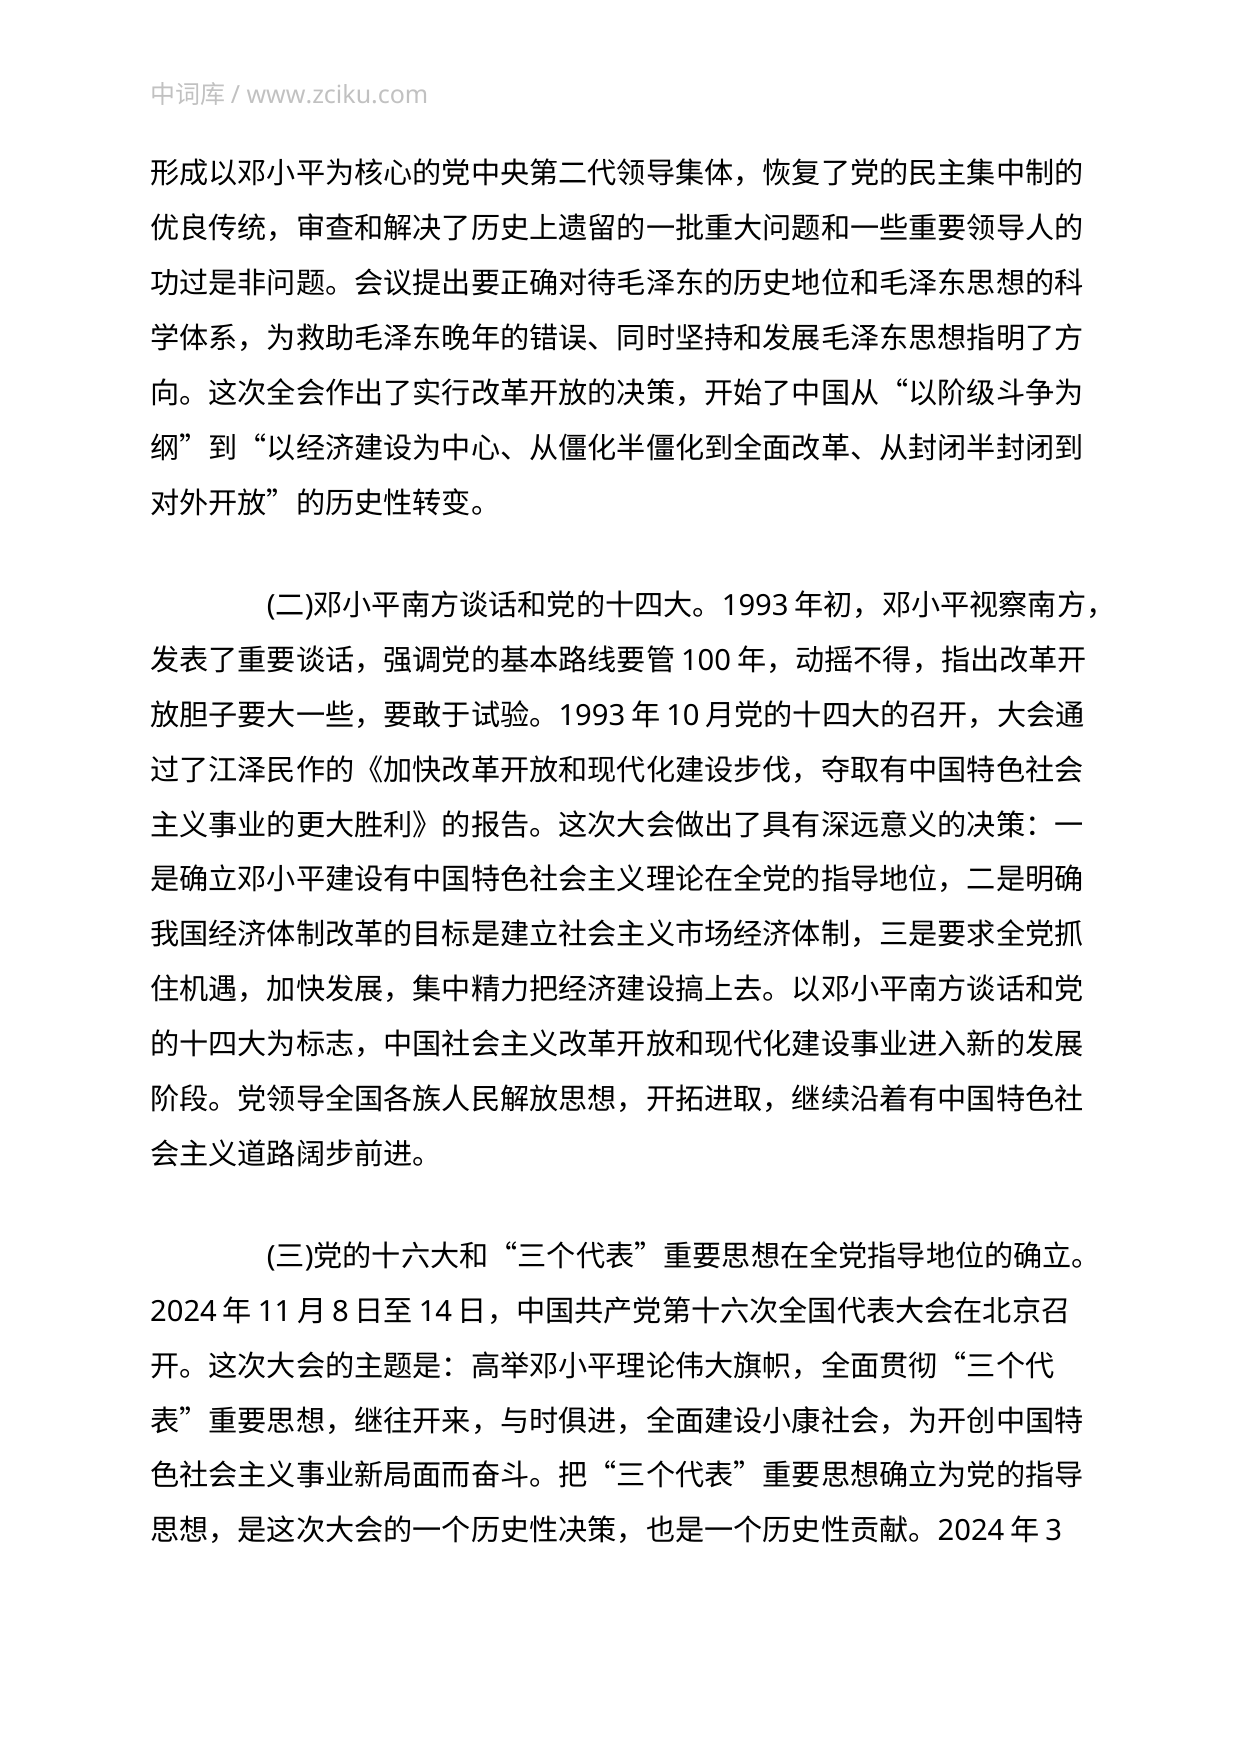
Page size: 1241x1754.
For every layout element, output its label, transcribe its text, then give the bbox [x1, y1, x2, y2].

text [150, 1232, 1090, 1549]
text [150, 150, 1090, 522]
text (二)邓小平南方谈话和党的十四大。1993年初，邓小平视察南方，发表了重要谈话，强调党的基本路线要管100年，动摇不得，指出改革开放胆子要大一些，要敢于试验。1993年10月党的十四大的召开，大会通过了江泽民作的《加快改革开放和现代化建设步伐，夺取有中国特色社会主义事业的更大胜利》的报告。这次大会做出了具有深远意义的决策：一是确立邓小平建设有中国特色社会主义理论在全党的指导地位，二是明确我国经济体制改革的目标是建立社会主义市场经济体制，三是要求全党抓住机遇，加快发展，集中精力把经济建设搞上去。以邓小平南方谈话和党的十四大为标志，中国社会主义改革开放和现代化建设事业进入新的发展阶段。党领导全国各族人民解放思想，开拓进取，继续沿着有中国特色社会主义道路阔步前进。 [150, 581, 1090, 1173]
